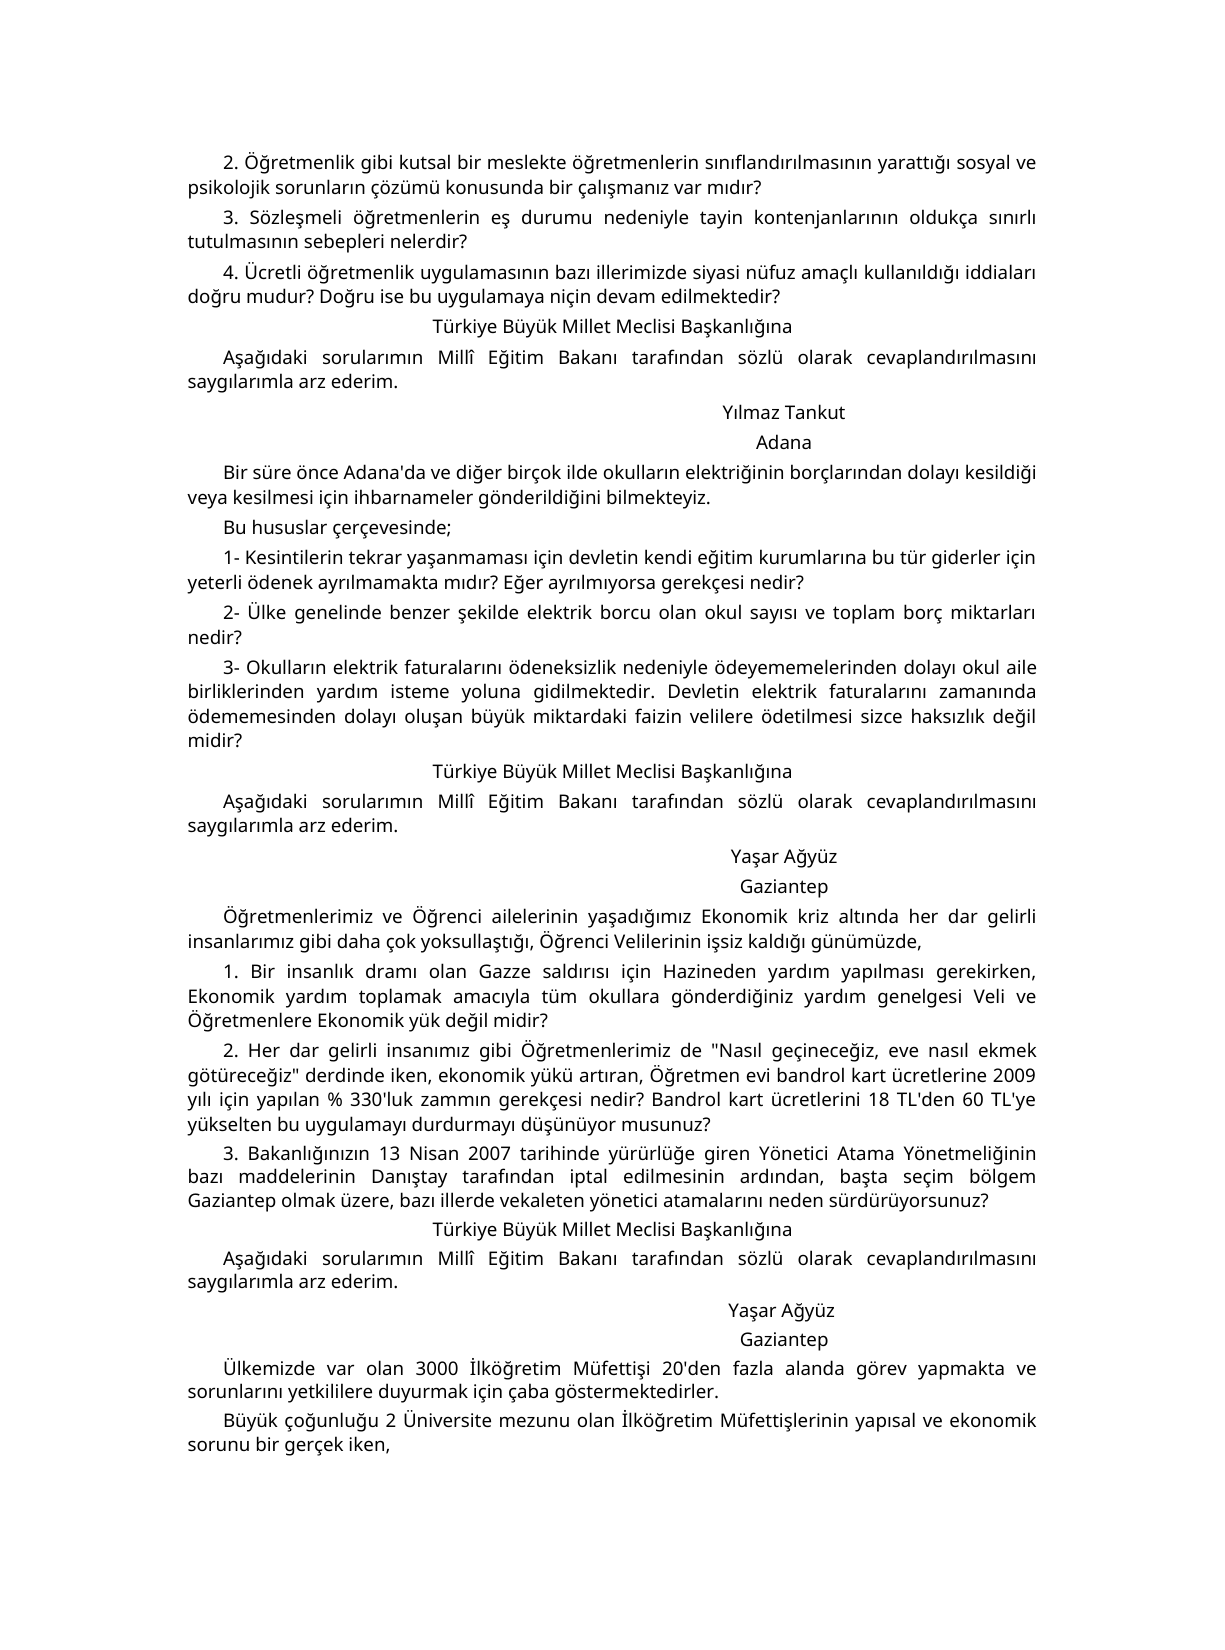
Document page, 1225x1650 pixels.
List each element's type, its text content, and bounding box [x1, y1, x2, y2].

text Yılmaz Tankut [187, 399, 1037, 424]
text 2. Öğretmenlik gibi kutsal bir meslekte öğretmenlerin sınıflandırılmasının yarattığı sosyal ve psikolojik sorunların çözümü konusunda bir çalışmanız var mıdır? [187, 150, 1037, 199]
text 3. Bakanlığınızın 13 Nisan 2007 tarihinde yürürlüğe giren Yönetici Atama Yönetmeliğinin bazı maddelerinin Danıştay tarafından iptal edilmesinin ardından, başta seçim bölgem Gaziantep olmak üzere, bazı illerde vekaleten yönetici atamalarını neden sürdürüyorsunuz? [187, 1142, 1037, 1212]
text Büyük çoğunluğu 2 Üniversite mezunu olan İlköğretim Müfettişlerinin yapısal ve ekonomik sorunu bir gerçek iken, [187, 1409, 1037, 1456]
text 1- Kesintilerin tekrar yaşanmaması için devletin kendi eğitim kurumlarına bu tür giderler için yeterli ödenek ayrılmamakta mıdır? Eğer ayrılmıyorsa gerekçesi nedir? [187, 545, 1037, 594]
text Gaziantep [187, 1328, 1037, 1351]
text Aşağıdaki sorularımın Millî Eğitim Bakanı tarafından sözlü olarak cevaplandırılmasını saygılarımla arz ederim. [187, 789, 1037, 838]
text 1. Bir insanlık dramı olan Gazze saldırısı için Hazineden yardım yapılması gerekirken, Ekonomik yardım toplamak amacıyla tüm okullara gönderdiğiniz yardım genelgesi Veli ve Öğretmenlere Ekonomik yük değil midir? [187, 959, 1037, 1032]
text Türkiye Büyük Millet Meclisi Başkanlığına [187, 1218, 1037, 1241]
text 2. Her dar gelirli insanımız gibi Öğretmenlerimiz de "Nasıl geçineceğiz, eve nasıl ekmek götüreceğiz" derdinde iken, ekonomik yükü artıran, Öğretmen evi bandrol kart ücretlerine 2009 yılı için yapılan % 330'luk zammın gerekçesi nedir? Bandrol kart ücretlerini 18 TL'den 60 TL'ye yükselten bu uygulamayı durdurmayı düşünüyor musunuz? [187, 1038, 1037, 1136]
text Türkiye Büyük Millet Meclisi Başkanlığına [187, 314, 1037, 339]
text Öğretmenlerimiz ve Öğrenci ailelerinin yaşadığımız Ekonomik kriz altında her dar gelirli insanlarımız gibi daha çok yoksullaştığı, Öğrenci Velilerinin işsiz kaldığı günümüzde, [187, 904, 1037, 953]
text 2- Ülke genelinde benzer şekilde elektrik borcu olan okul sayısı ve toplam borç miktarları nedir? [187, 600, 1037, 649]
text Türkiye Büyük Millet Meclisi Başkanlığına [187, 758, 1037, 783]
text Ülkemizde var olan 3000 İlköğretim Müfettişi 20'den fazla alanda görev yapmakta ve sorunlarını yetkililere duyurmak için çaba göstermektedirler. [187, 1357, 1037, 1403]
text Bu hususlar çerçevesinde; [187, 515, 1037, 539]
text Gaziantep [187, 874, 1037, 898]
text Bir süre önce Adana'da ve diğer birçok ilde okulların elektriğinin borçlarından dolayı kesildiği veya kesilmesi için ihbarnameler gönderildiğini bilmekteyiz. [187, 460, 1037, 509]
text 3. Sözleşmeli öğretmenlerin eş durumu nedeniyle tayin kontenjanlarının oldukça sınırlı tutulmasının sebepleri nelerdir? [187, 205, 1037, 254]
text Aşağıdaki sorularımın Millî Eğitim Bakanı tarafından sözlü olarak cevaplandırılmasını saygılarımla arz ederim. [187, 1247, 1037, 1293]
text 4. Ücretli öğretmenlik uygulamasının bazı illerimizde siyasi nüfuz amaçlı kullanıldığı iddiaları doğru mudur? Doğru ise bu uygulamaya niçin devam edilmektedir? [187, 259, 1037, 308]
text Yaşar Ağyüz [187, 844, 1037, 868]
text Yaşar Ağyüz [187, 1299, 1037, 1322]
text 3- Okulların elektrik faturalarını ödeneksizlik nedeniyle ödeyememelerinden dolayı okul aile birliklerinden yardım isteme yoluna gidilmektedir. Devletin elektrik faturalarını zamanında ödememesinden dolayı oluşan büyük miktardaki faizin velilere ödetilmesi sizce haksızlık değil midir? [187, 655, 1037, 753]
text Aşağıdaki sorularımın Millî Eğitim Bakanı tarafından sözlü olarak cevaplandırılmasını saygılarımla arz ederim. [187, 345, 1037, 394]
text Adana [187, 430, 1037, 454]
